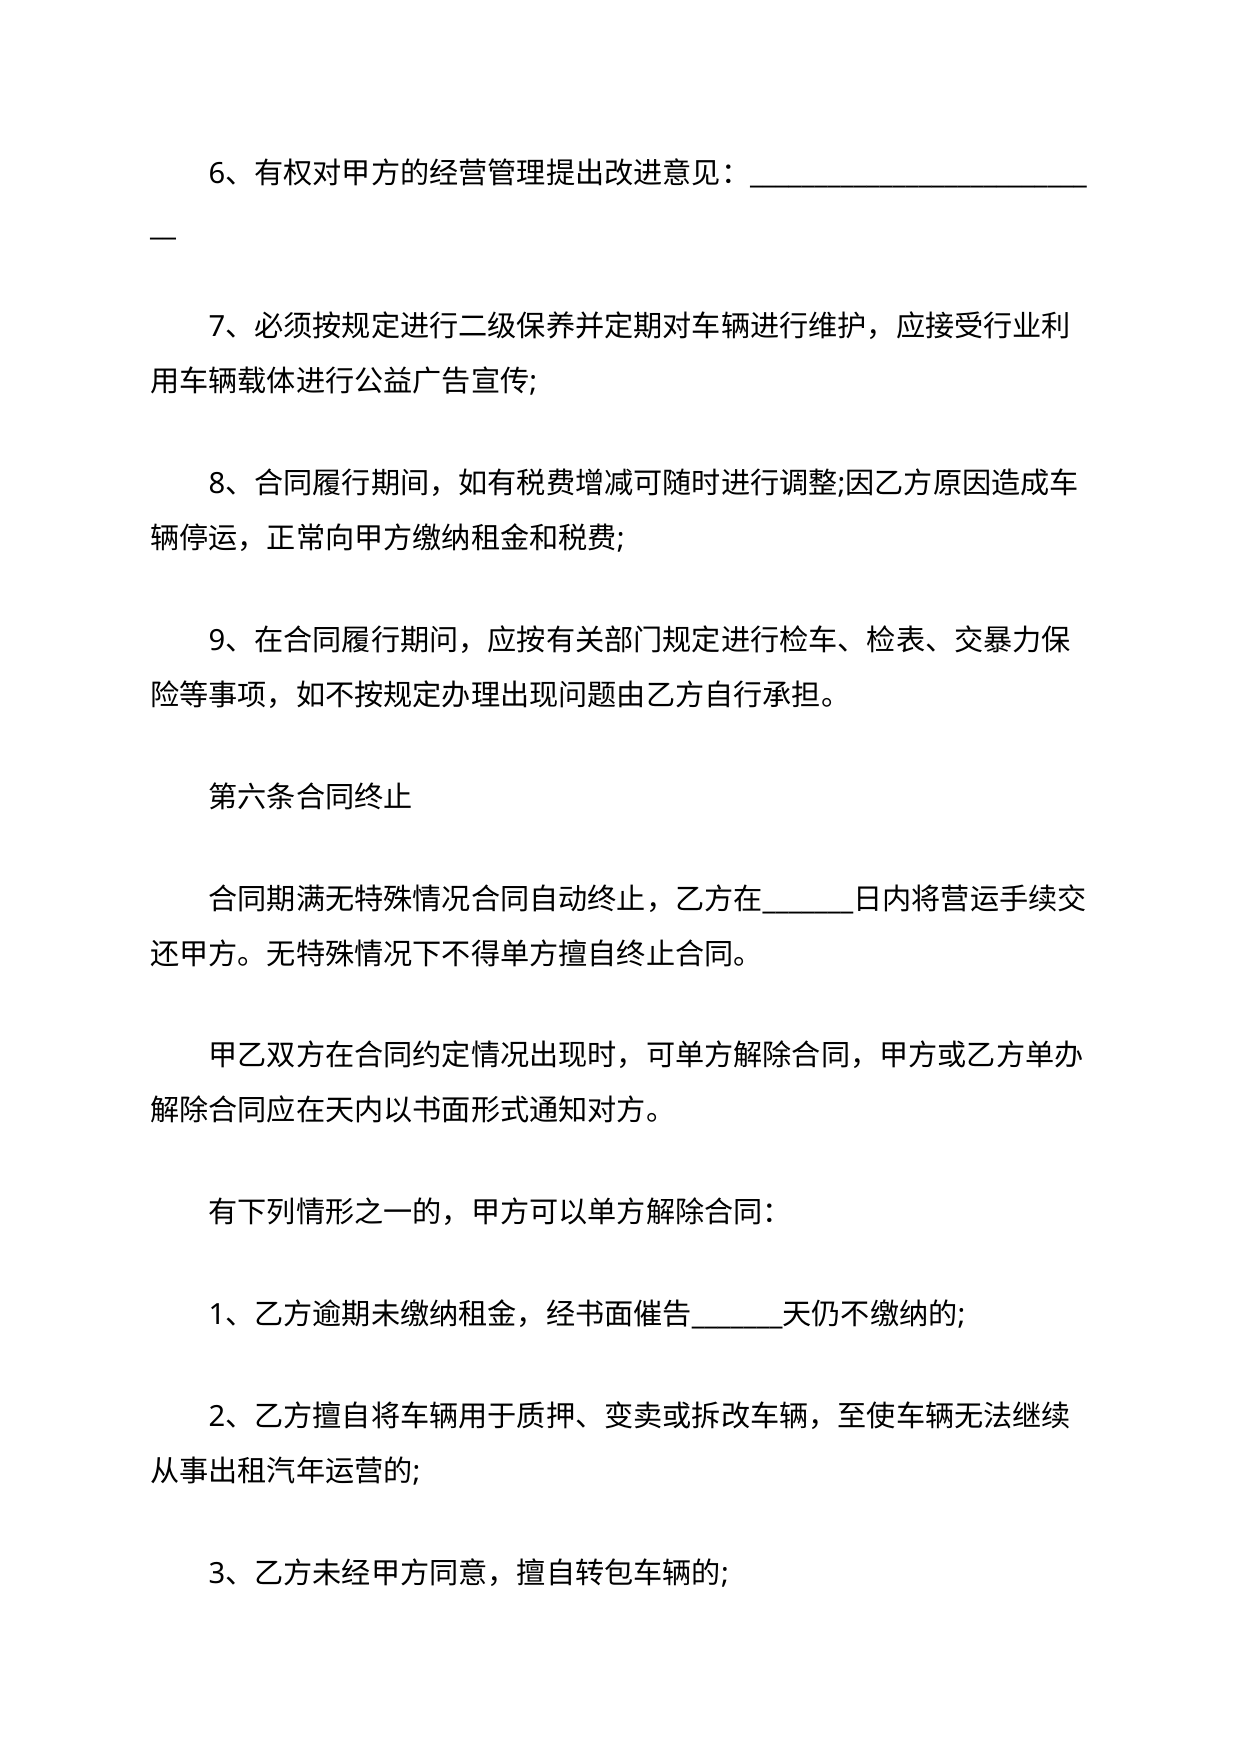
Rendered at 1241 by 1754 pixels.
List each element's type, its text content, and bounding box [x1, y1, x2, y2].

text 3、乙方未经甲方同意，擅自转包车辆的; [150, 1549, 1090, 1592]
text 6、有权对甲方的经营管理提出改进意见：____________________________ [150, 150, 1090, 244]
text 1、乙方逾期未缴纳租金，经书面催告_______天仍不缴纳的; [150, 1290, 1090, 1333]
text 8、合同履行期间，如有税费增减可随时进行调整;因乙方原因造成车辆停运，正常向甲方缴纳租金和税费; [150, 460, 1090, 557]
text 2、乙方擅自将车辆用于质押、变卖或拆改车辆，至使车辆无法继续从事出租汽年运营的; [150, 1392, 1090, 1490]
text 9、在合同履行期问，应按有关部门规定进行检车、检表、交暴力保险等事项，如不按规定办理出现问题由乙方自行承担。 [150, 617, 1090, 714]
text 7、必须按规定进行二级保养并定期对车辆进行维护，应接受行业利用车辆载体进行公益广告宣传; [150, 303, 1090, 400]
text 甲乙双方在合同约定情况出现时，可单方解除合同，甲方或乙方单办解除合同应在天内以书面形式通知对方。 [150, 1032, 1090, 1129]
text 有下列情形之一的，甲方可以单方解除合同： [150, 1189, 1090, 1231]
text 第六条合同终止 [150, 773, 1090, 816]
text 合同期满无特殊情况合同自动终止，乙方在_______日内将营运手续交还甲方。无特殊情况下不得单方擅自终止合同。 [150, 875, 1090, 972]
